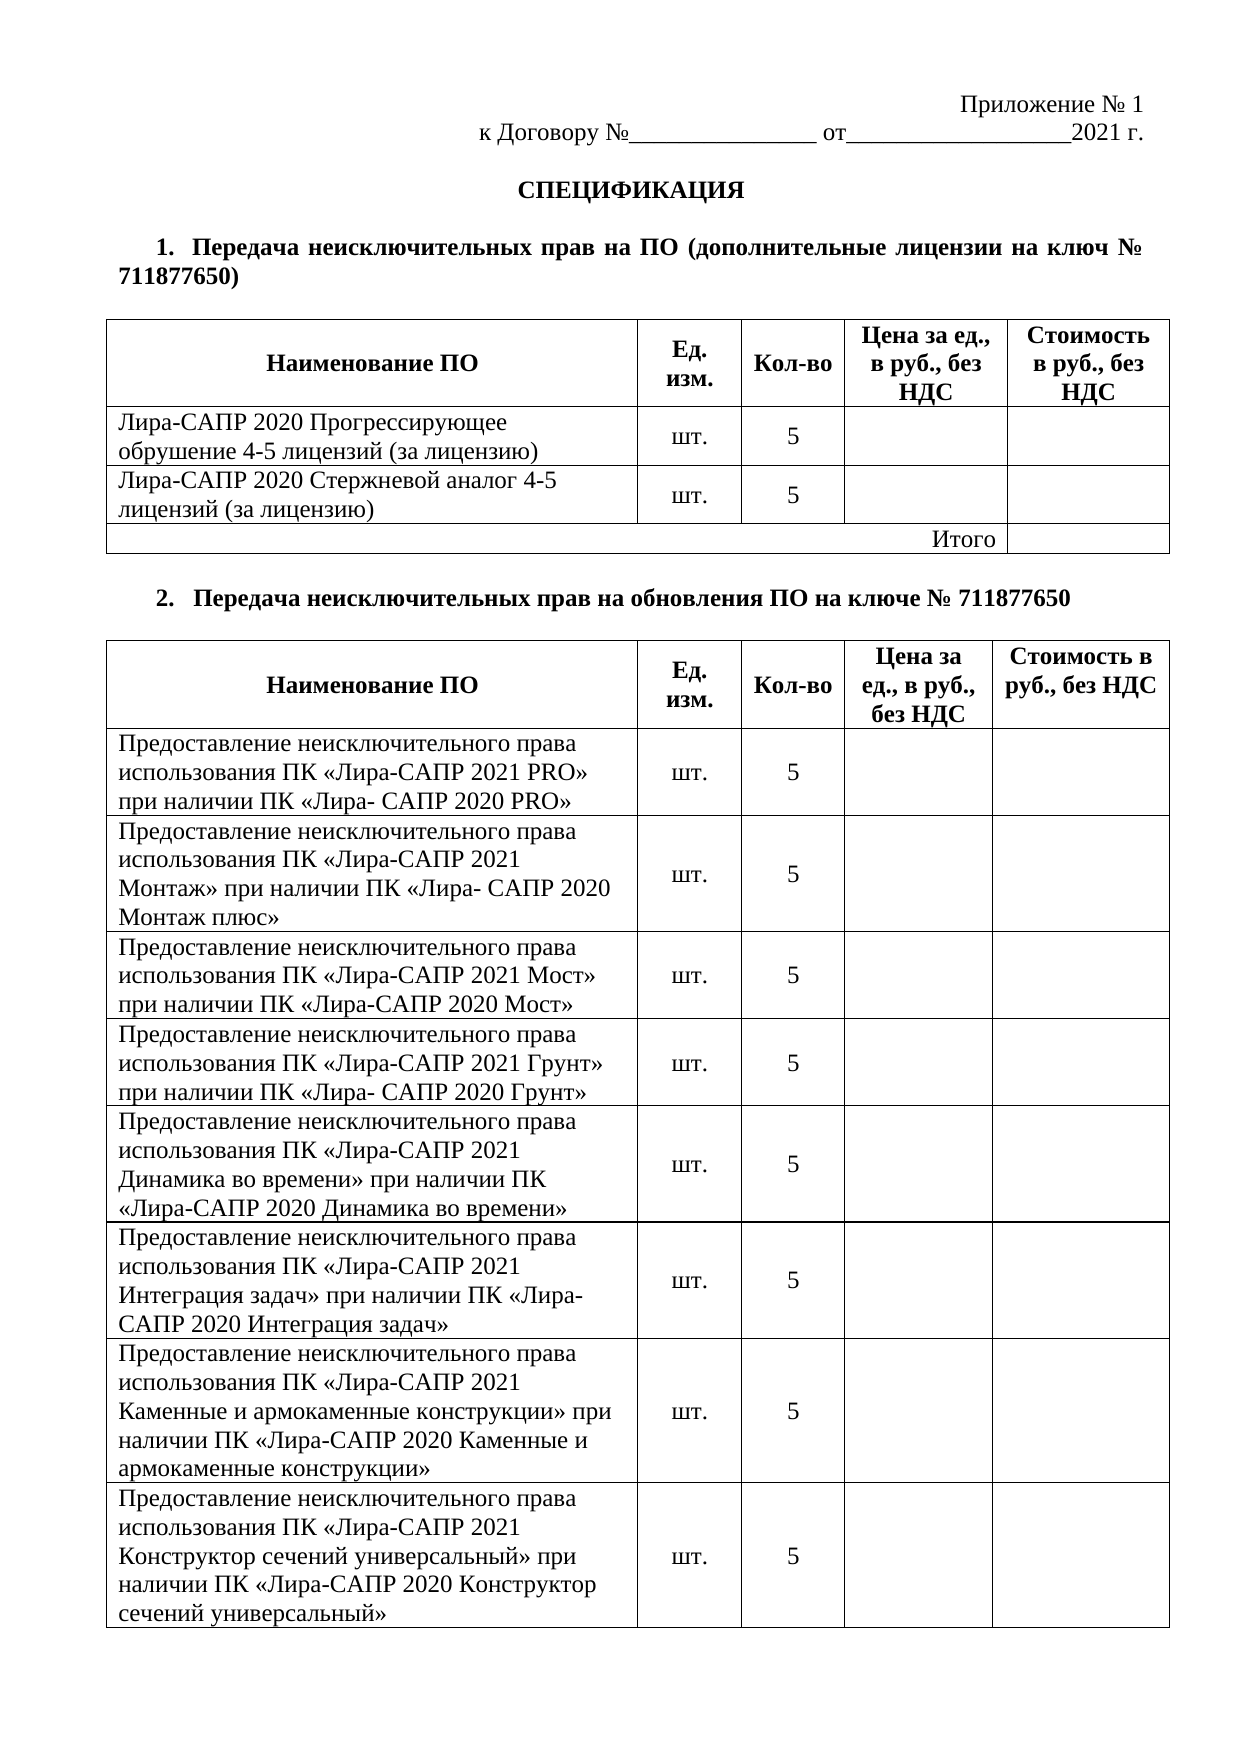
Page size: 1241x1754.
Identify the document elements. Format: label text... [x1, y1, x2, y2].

table_header Кол-во [742, 641, 844, 727]
table_cell [845, 932, 992, 1018]
table_cell [845, 1019, 992, 1105]
table_cell 5 [742, 1019, 844, 1105]
table_cell Предоставление неисключительного права использования ПК «Лира-САПР 2021 Грунт» при наличии ПК «Лира- САПР 2020 Грунт» [107, 1019, 637, 1105]
table_cell шт. [638, 932, 741, 1018]
table_cell [1008, 524, 1169, 553]
table_cell 5 [742, 1483, 844, 1627]
table_cell Предоставление неисключительного права использования ПК «Лира-САПР 2021 Монтаж» при наличии ПК «Лира- САПР 2020 Монтаж плюс» [107, 816, 637, 931]
table_cell 5 [742, 729, 844, 815]
table_cell [993, 932, 1169, 1018]
table_cell [993, 1339, 1169, 1482]
table_header Цена за ед., в руб., без НДС [845, 641, 992, 727]
table_cell 5 [742, 407, 844, 464]
table_cell шт. [638, 729, 741, 815]
table_cell [845, 1339, 992, 1482]
table_cell Лира-САПР 2020 Прогрессирующее обрушение 4-5 лицензий (за лицензию) [107, 407, 637, 464]
table_cell шт. [638, 1339, 741, 1482]
table_cell 5 [742, 1106, 844, 1221]
table_cell [993, 1223, 1169, 1337]
table_cell [845, 729, 992, 815]
table_cell 5 [742, 1223, 844, 1337]
list Передача неисключительных прав на обновления ПО на ключе № 711877650 [156, 583, 1144, 611]
table_cell 5 [742, 932, 844, 1018]
table_cell [993, 1106, 1169, 1221]
table_cell шт. [638, 1223, 741, 1337]
table_header Наименование ПО [107, 320, 637, 406]
table_cell шт. [638, 816, 741, 931]
table_cell [845, 466, 1007, 523]
table_cell шт. [638, 1106, 741, 1221]
table_cell [993, 729, 1169, 815]
text Приложение № 1 [118, 89, 1144, 117]
table_cell [845, 407, 1007, 464]
table_cell [993, 1483, 1169, 1627]
table_cell Лира-САПР 2020 Стержневой аналог 4-5 лицензий (за лицензию) [107, 466, 637, 523]
table_cell Предоставление неисключительного права использования ПК «Лира-САПР 2021 PRO» при наличии ПК «Лира- САПР 2020 PRO» [107, 729, 637, 815]
table_cell шт. [638, 407, 741, 464]
list Передача неисключительных прав на ПО (дополнительные лицензии на ключ № 711877650) [118, 232, 1144, 290]
table_cell шт. [638, 466, 741, 523]
table_cell Предоставление неисключительного права использования ПК «Лира-САПР 2021 Мост» при наличии ПК «Лира-САПР 2020 Мост» [107, 932, 637, 1018]
table_header Ед. изм. [638, 641, 741, 727]
table_header Кол-во [742, 320, 844, 406]
table_header Стоимость в руб., без НДС [993, 641, 1169, 727]
table_cell [1008, 407, 1169, 464]
table_cell [845, 1223, 992, 1337]
table_cell Предоставление неисключительного права использования ПК «Лира-САПР 2021 Интеграция задач» при наличии ПК «Лира-САПР 2020 Интеграция задач» [107, 1223, 637, 1337]
table_cell Предоставление неисключительного права использования ПК «Лира-САПР 2021 Динамика во времени» при наличии ПК «Лира-САПР 2020 Динамика во времени» [107, 1106, 637, 1221]
table_cell [845, 1106, 992, 1221]
table_cell Итого [107, 524, 1007, 553]
table_cell [845, 1483, 992, 1627]
table_cell шт. [638, 1019, 741, 1105]
table_header Стоимость в руб., без НДС [1008, 320, 1169, 406]
table_cell [993, 1019, 1169, 1105]
table_cell [1008, 466, 1169, 523]
table_header Ед. изм. [638, 320, 741, 406]
table_cell Предоставление неисключительного права использования ПК «Лира-САПР 2021 Конструктор сечений универсальный» при наличии ПК «Лира-САПР 2020 Конструктор сечений универсальный» [107, 1483, 637, 1627]
table_cell 5 [742, 1339, 844, 1482]
table_cell Предоставление неисключительного права использования ПК «Лира-САПР 2021 Каменные и армокаменные конструкции» при наличии ПК «Лира-САПР 2020 Каменные и армокаменные конструкции» [107, 1339, 637, 1482]
table_cell 5 [742, 816, 844, 931]
table_header Цена за ед., в руб., без НДС [845, 320, 1007, 406]
table_cell 5 [742, 466, 844, 523]
text к Договору №_______________ от__________________2021 г. [118, 117, 1144, 146]
table_cell [845, 816, 992, 931]
table_header Наименование ПО [107, 641, 637, 727]
table_cell шт. [638, 1483, 741, 1627]
text СПЕЦИФИКАЦИЯ [118, 175, 1144, 204]
table_cell [993, 816, 1169, 931]
